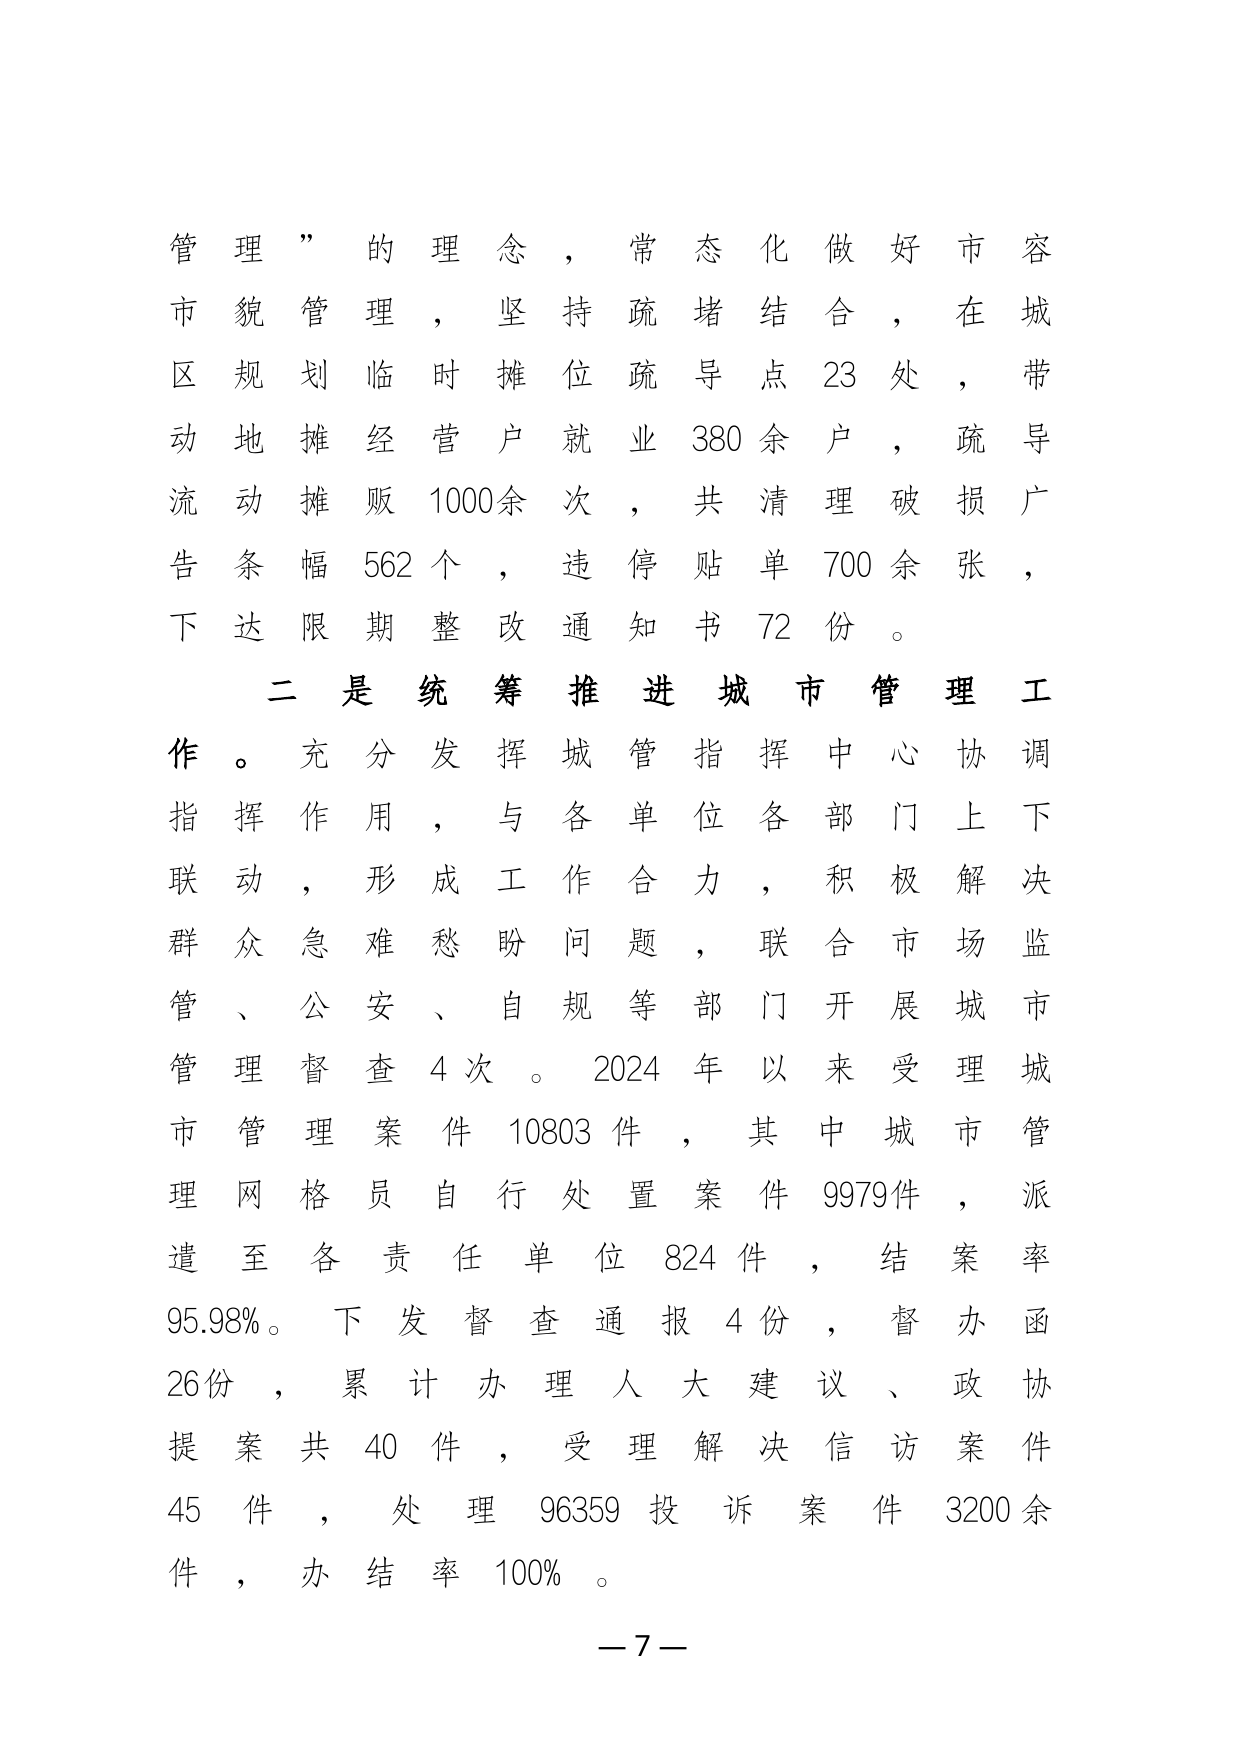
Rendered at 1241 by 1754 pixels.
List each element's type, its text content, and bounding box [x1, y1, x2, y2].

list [167, 219, 1085, 660]
list 二是统筹推进城市管理工作。充分发挥城管指挥中心协调指挥作用，与各单位各部门上下联动，形成工作合力，积极解决群众急难愁盼问题，联合市场监管、公安、自规等部门开展城市管理督查4次。2024年以来受理城市管理案件10803件，其中城市管理网格员自行处置案件9979件，派遣至各责任单位824件，结案率95.98%。下发督查通报4份，督办函26份，累计办理人大建议、政协提案共40件，受理解决信访案件45件，处理96359投诉案件3200余件，办结率100%。 [167, 660, 1085, 1606]
